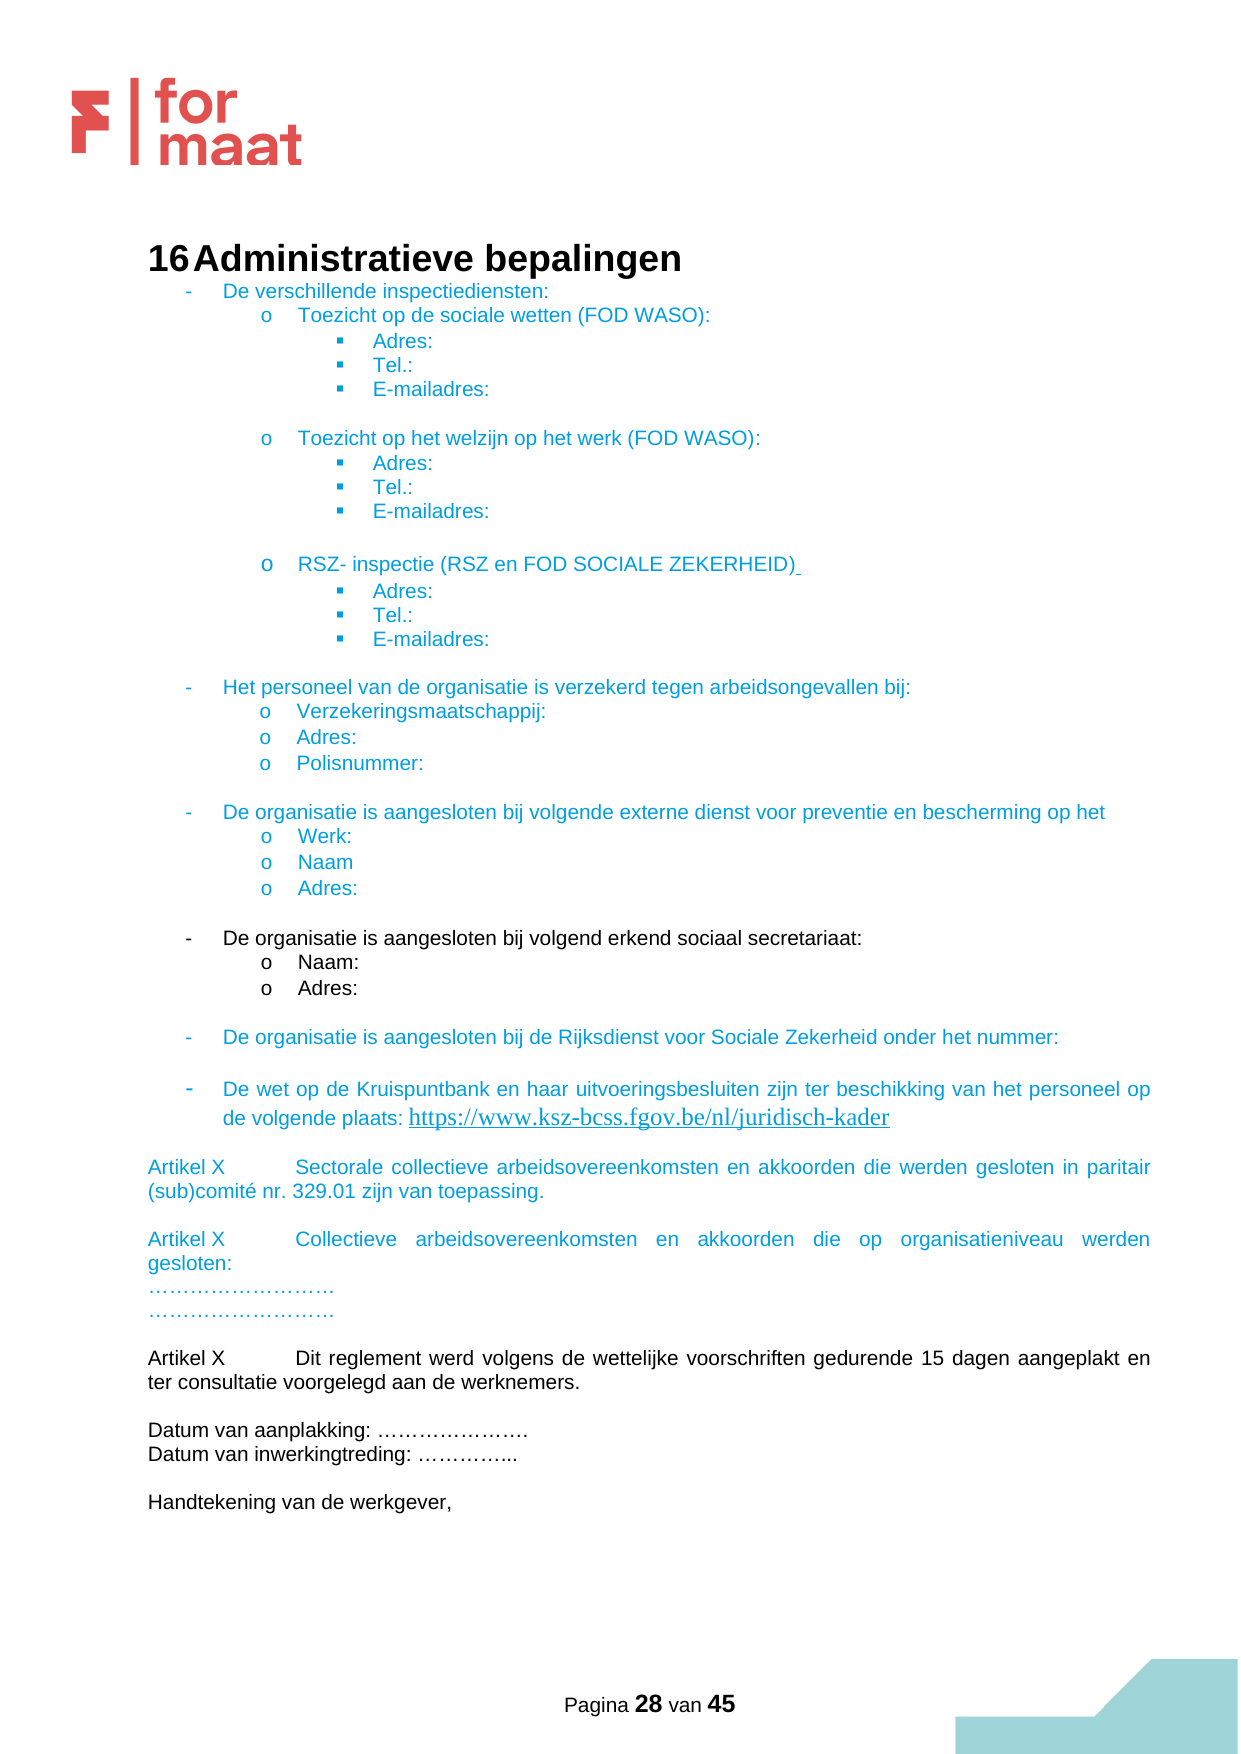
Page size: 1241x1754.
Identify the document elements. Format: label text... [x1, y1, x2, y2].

text Handtekening van de werkgever, [148, 1490, 1152, 1514]
list Verzekeringsmaatschappij: [259, 699, 1152, 724]
list Toezicht op het welzijn op het werk (FOD WASO): [260, 425, 1152, 451]
list E-mailadres: [335, 627, 1152, 651]
list Tel.: [335, 475, 1152, 499]
list Adres: [335, 329, 1152, 353]
text Datum van aanplakking: …………………. [148, 1418, 1152, 1442]
list De organisatie is aangesloten bij volgend erkend sociaal secretariaat: [185, 926, 1152, 949]
list Adres: [259, 724, 1152, 750]
list Het personeel van de organisatie is verzekerd tegen arbeidsongevallen bij: [185, 675, 1152, 699]
list RSZ- inspectie (RSZ en FOD SOCIALE ZEKERHEID) [260, 547, 1152, 579]
text ……………………… [148, 1274, 1152, 1298]
list Adres: [335, 451, 1152, 475]
list Tel.: [335, 353, 1152, 377]
list E-mailadres: [335, 377, 1152, 425]
list Adres: [260, 975, 1152, 1001]
list Naam: [260, 949, 1152, 975]
text Datum van inwerkingtreding: …………... [148, 1442, 1152, 1466]
list De wet op de Kruispuntbank en haar uitvoeringsbesluiten zijn ter beschikking van het personeel op de volgende plaats: https://www.ksz-bcss.fgov.be/nl/juridisch-kader [185, 1073, 1152, 1131]
list Adres: [335, 579, 1152, 603]
list Polisnummer: [259, 750, 1152, 776]
text Artikel X Dit reglement werd volgens de wettelijke voorschriften gedurende 15 dagen aangeplakt en ter consultatie voorgelegd aan de werknemers. [148, 1346, 1152, 1394]
subtitle Administratieve bepalingen [148, 236, 1152, 279]
text Artikel X Sectorale collectieve arbeidsovereenkomsten en akkoorden die werden gesloten in paritair (sub)comité nr. 329.01 zijn van toepassing. [148, 1154, 1152, 1202]
list De verschillende inspectiediensten: [185, 279, 1152, 303]
list Toezicht op de sociale wetten (FOD WASO): [260, 303, 1152, 329]
list Naam [260, 850, 1152, 876]
list Werk: [260, 824, 1152, 850]
list Tel.: [335, 603, 1152, 627]
text Artikel X Collectieve arbeidsovereenkomsten en akkoorden die op organisatieniveau werden gesloten: [148, 1226, 1152, 1274]
picture [70, 76, 302, 165]
text ……………………… [148, 1298, 1152, 1322]
list De organisatie is aangesloten bij de Rijksdienst voor Sociale Zekerheid onder het nummer: [185, 1025, 1152, 1049]
list De organisatie is aangesloten bij volgende externe dienst voor preventie en bescherming op het [185, 800, 1152, 824]
list Adres: [260, 876, 1152, 902]
list E-mailadres: [335, 499, 1152, 547]
picture [953, 1657, 1238, 1754]
